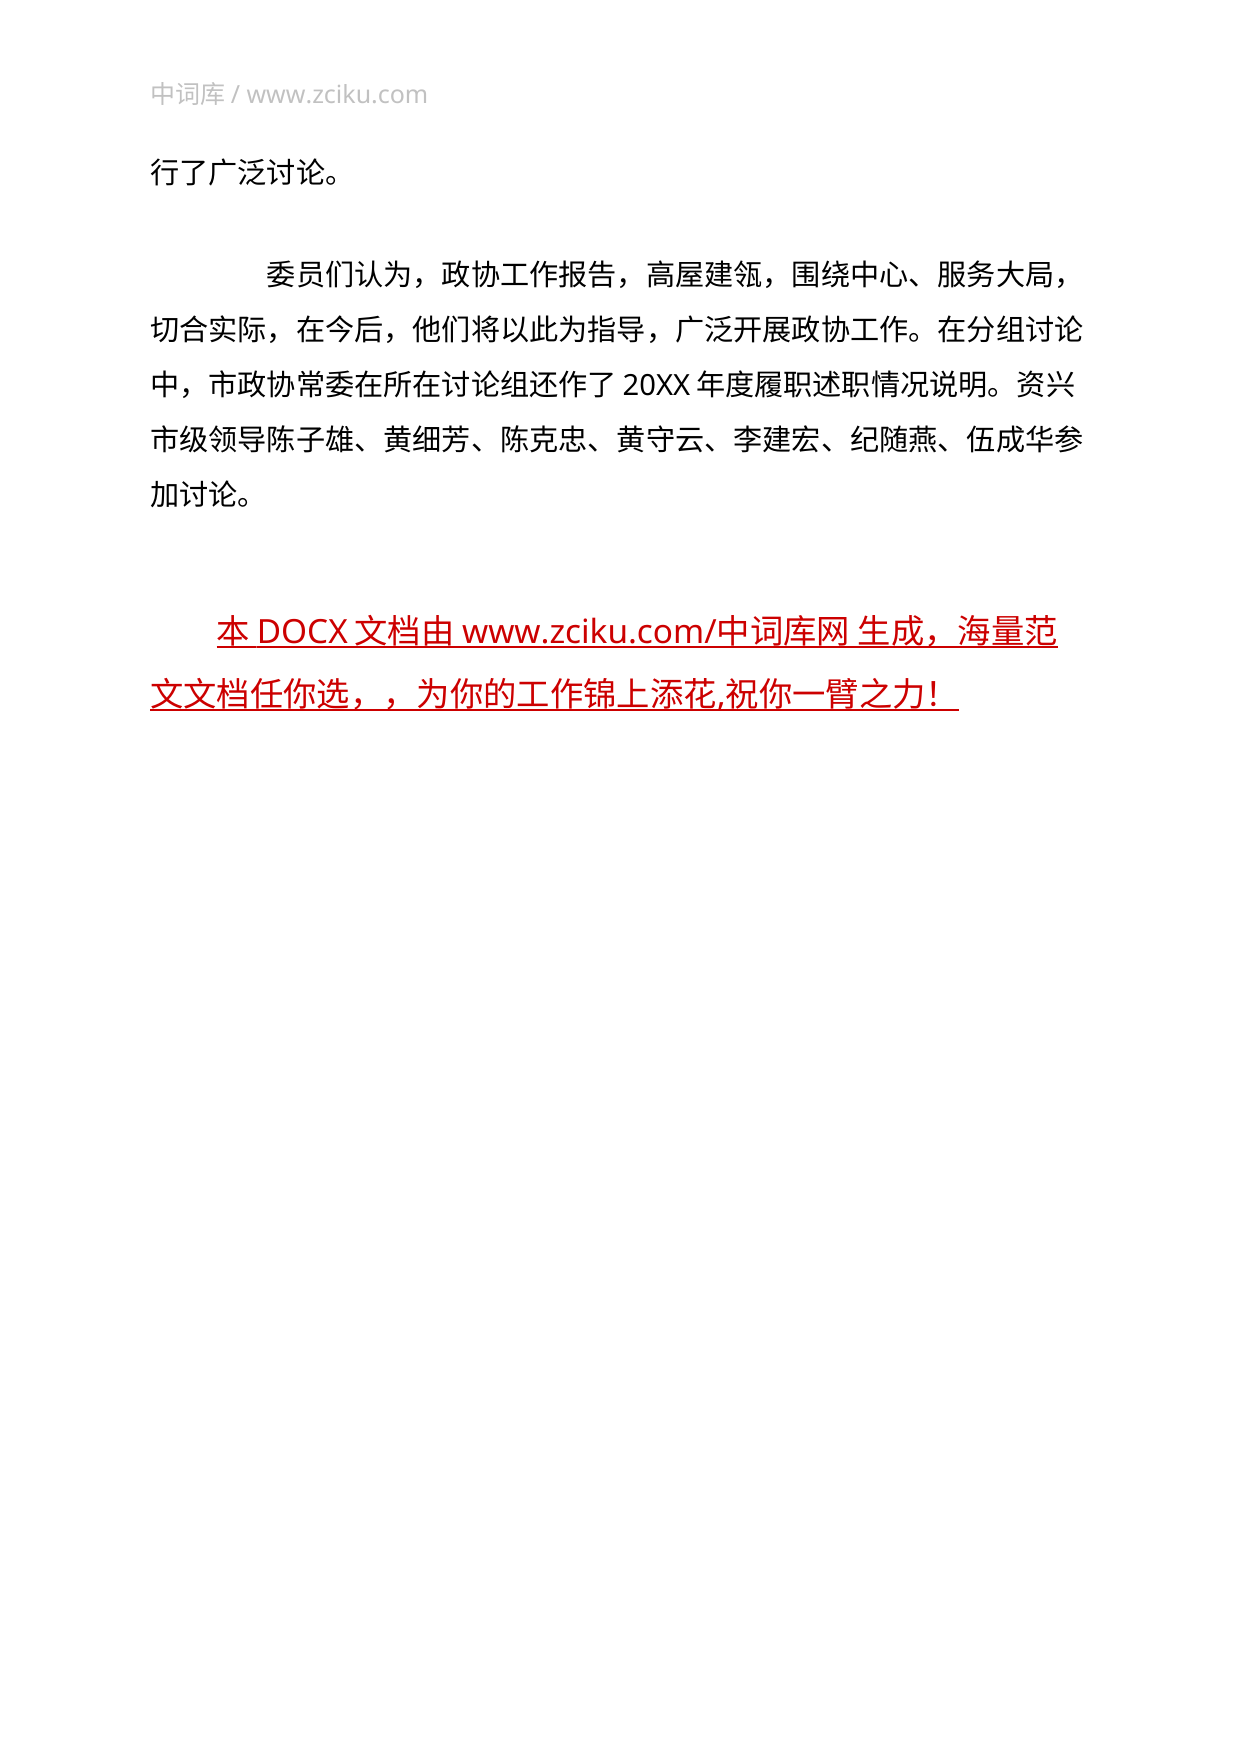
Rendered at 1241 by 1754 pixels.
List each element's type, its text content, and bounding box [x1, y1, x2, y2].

text 委员们认为，政协工作报告，高屋建瓴，围绕中心、服务大局，切合实际，在今后，他们将以此为指导，广泛开展政协工作。在分组讨论中，市政协常委在所在讨论组还作了20XX年度履职述职情况说明。资兴市级领导陈子雄、黄细芳、陈克忠、黄守云、李建宏、纪随燕、伍成华参加讨论。 [150, 252, 1090, 514]
text 本DOCX文档由 www.zciku.com/中词库网 生成，海量范文文档任你选，，为你的工作锦上添花,祝你一臂之力！ [150, 604, 1090, 716]
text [150, 150, 1090, 192]
